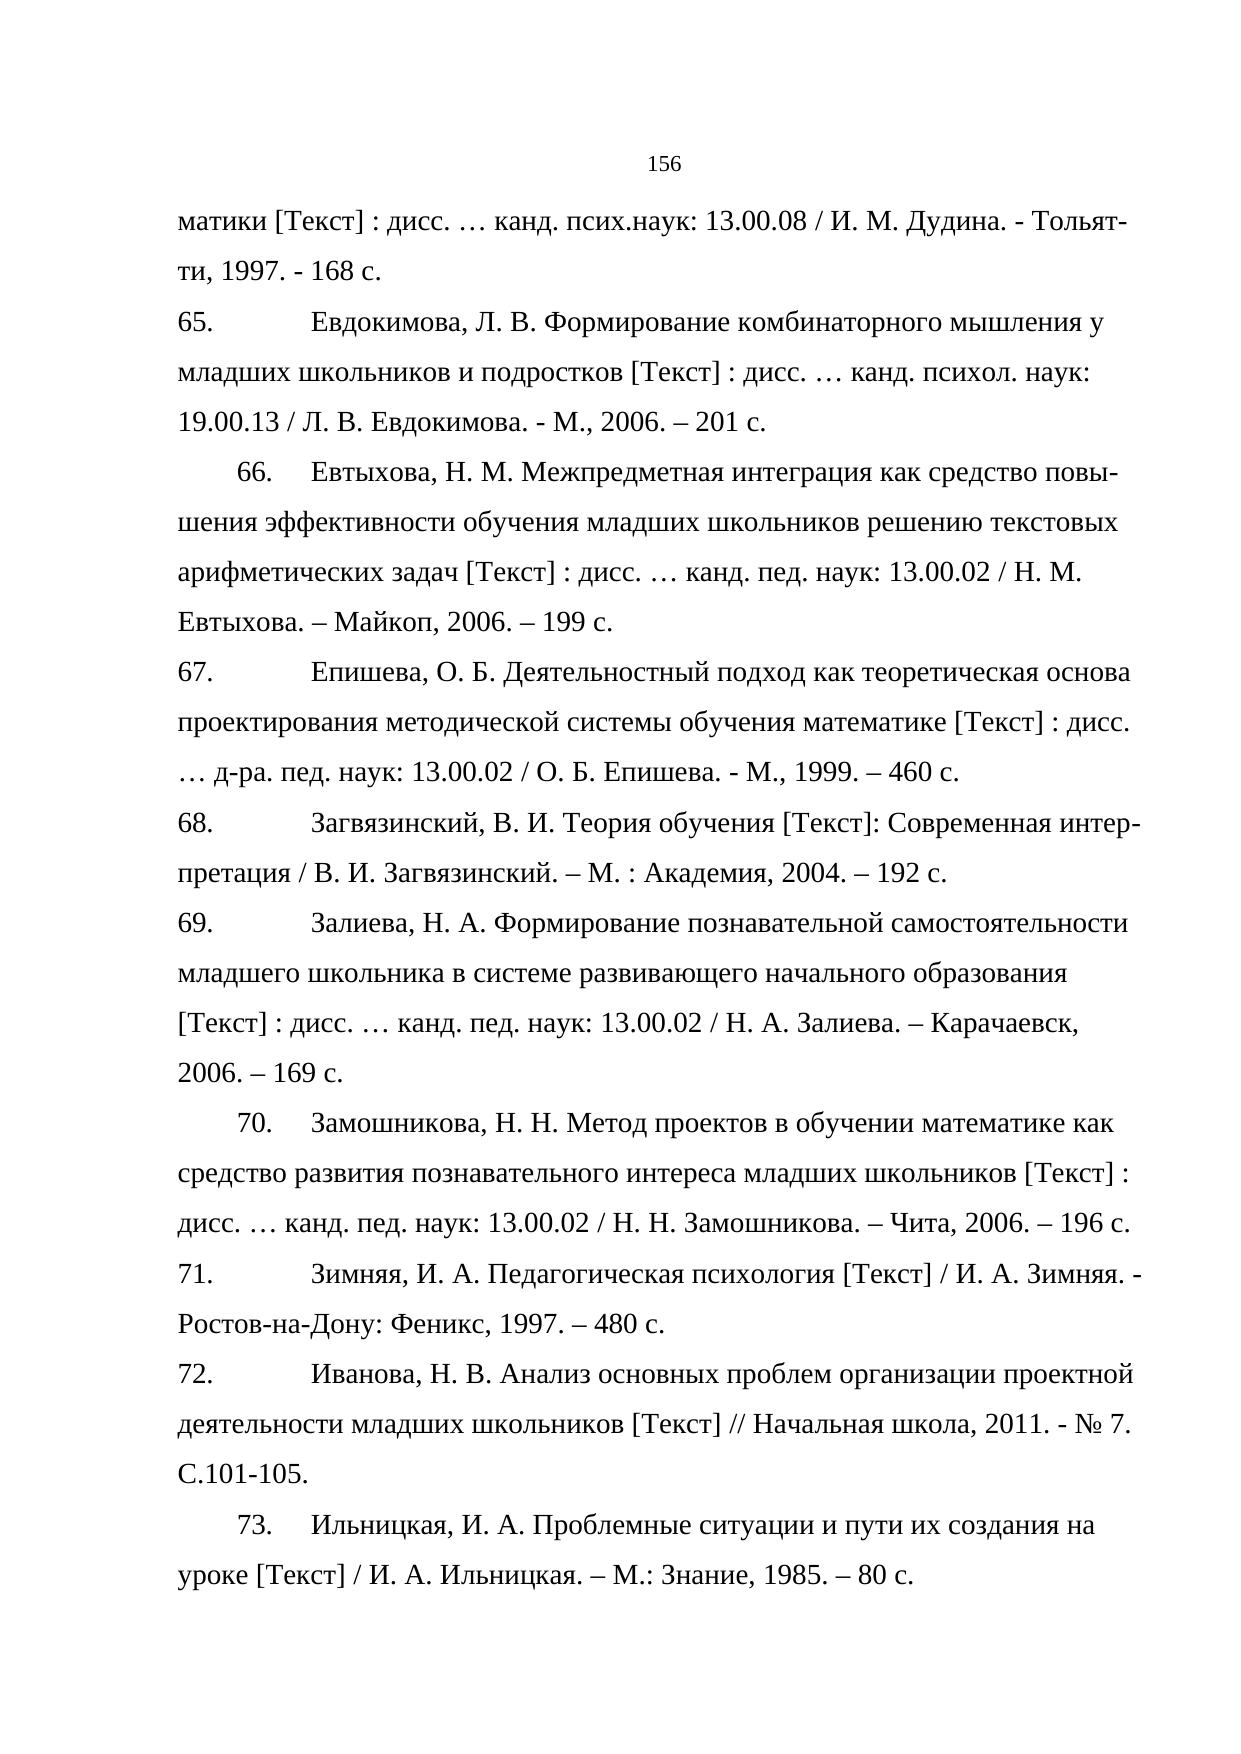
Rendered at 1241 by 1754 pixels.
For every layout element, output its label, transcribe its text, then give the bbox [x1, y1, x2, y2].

list Замошникова, Н. Н. Метод проектов в обучении математике как средство развития познавательного интереса младших школьников [Текст] : дисс. … канд. пед. наук: 13.00.02 / Н. Н. Замошникова. – Чита, 2006. – 196 с. [177, 1093, 1151, 1243]
list Евтыхова, Н. М. Межпредметная интеграция как средство повышения эффективности обучения младших школьников решению текстовых арифметических задач [Текст] : дисс. … канд. пед. наук: 13.00.02 / Н. М. Евтыхова. – Майкоп, 2006. – 199 с. [177, 442, 1151, 642]
list Епишева, О. Б. Деятельностный подход как теоретическая основа проектирования методической системы обучения математике [Текст] : дисс. … д-ра. пед. наук: 13.00.02 / О. Б. Епишева. - М., 1999. – 460 с. [177, 642, 1152, 792]
list Иванова, Н. В. Анализ основных проблем организации проектной деятельности младших школьников [Текст] // Начальная школа, 2011. - № 7. С.101-105. [177, 1344, 1152, 1494]
list Залиева, Н. А. Формирование познавательной самостоятельности младшего школьника в системе развивающего начального образования [Текст] : дисс. … канд. пед. наук: 13.00.02 / Н. А. Залиева. – Карачаевск, 2006. – 169 с. [177, 892, 1152, 1092]
list Загвязинский, В. И. Теория обучения [Текст]: Современная интерпретация / В. И. Загвязинский. – М. : Академия, 2004. – 192 с. [177, 792, 1152, 892]
text матики [Текст] : дисс. … канд. псих.наук: 13.00.08 / И. М. Дудина. - Тольятти, 1997. - 168 с. [177, 191, 1152, 291]
list Евдокимова, Л. В. Формирование комбинаторного мышления у младших школьников и подростков [Текст] : дисс. … канд. психол. наук: 19.00.13 / Л. В. Евдокимова. - М., 2006. – 201 с. [177, 291, 1152, 441]
list Зимняя, И. А. Педагогическая психология [Текст] / И. А. Зимняя. -Ростов-на-Дону: Феникс, 1997. – 480 с. [177, 1243, 1152, 1343]
text 156 [177, 150, 1151, 176]
list Ильницкая, И. А. Проблемные ситуации и пути их создания на уроке [Текст] / И. А. Ильницкая. – М.: Знание, 1985. – 80 с. [177, 1494, 1151, 1594]
